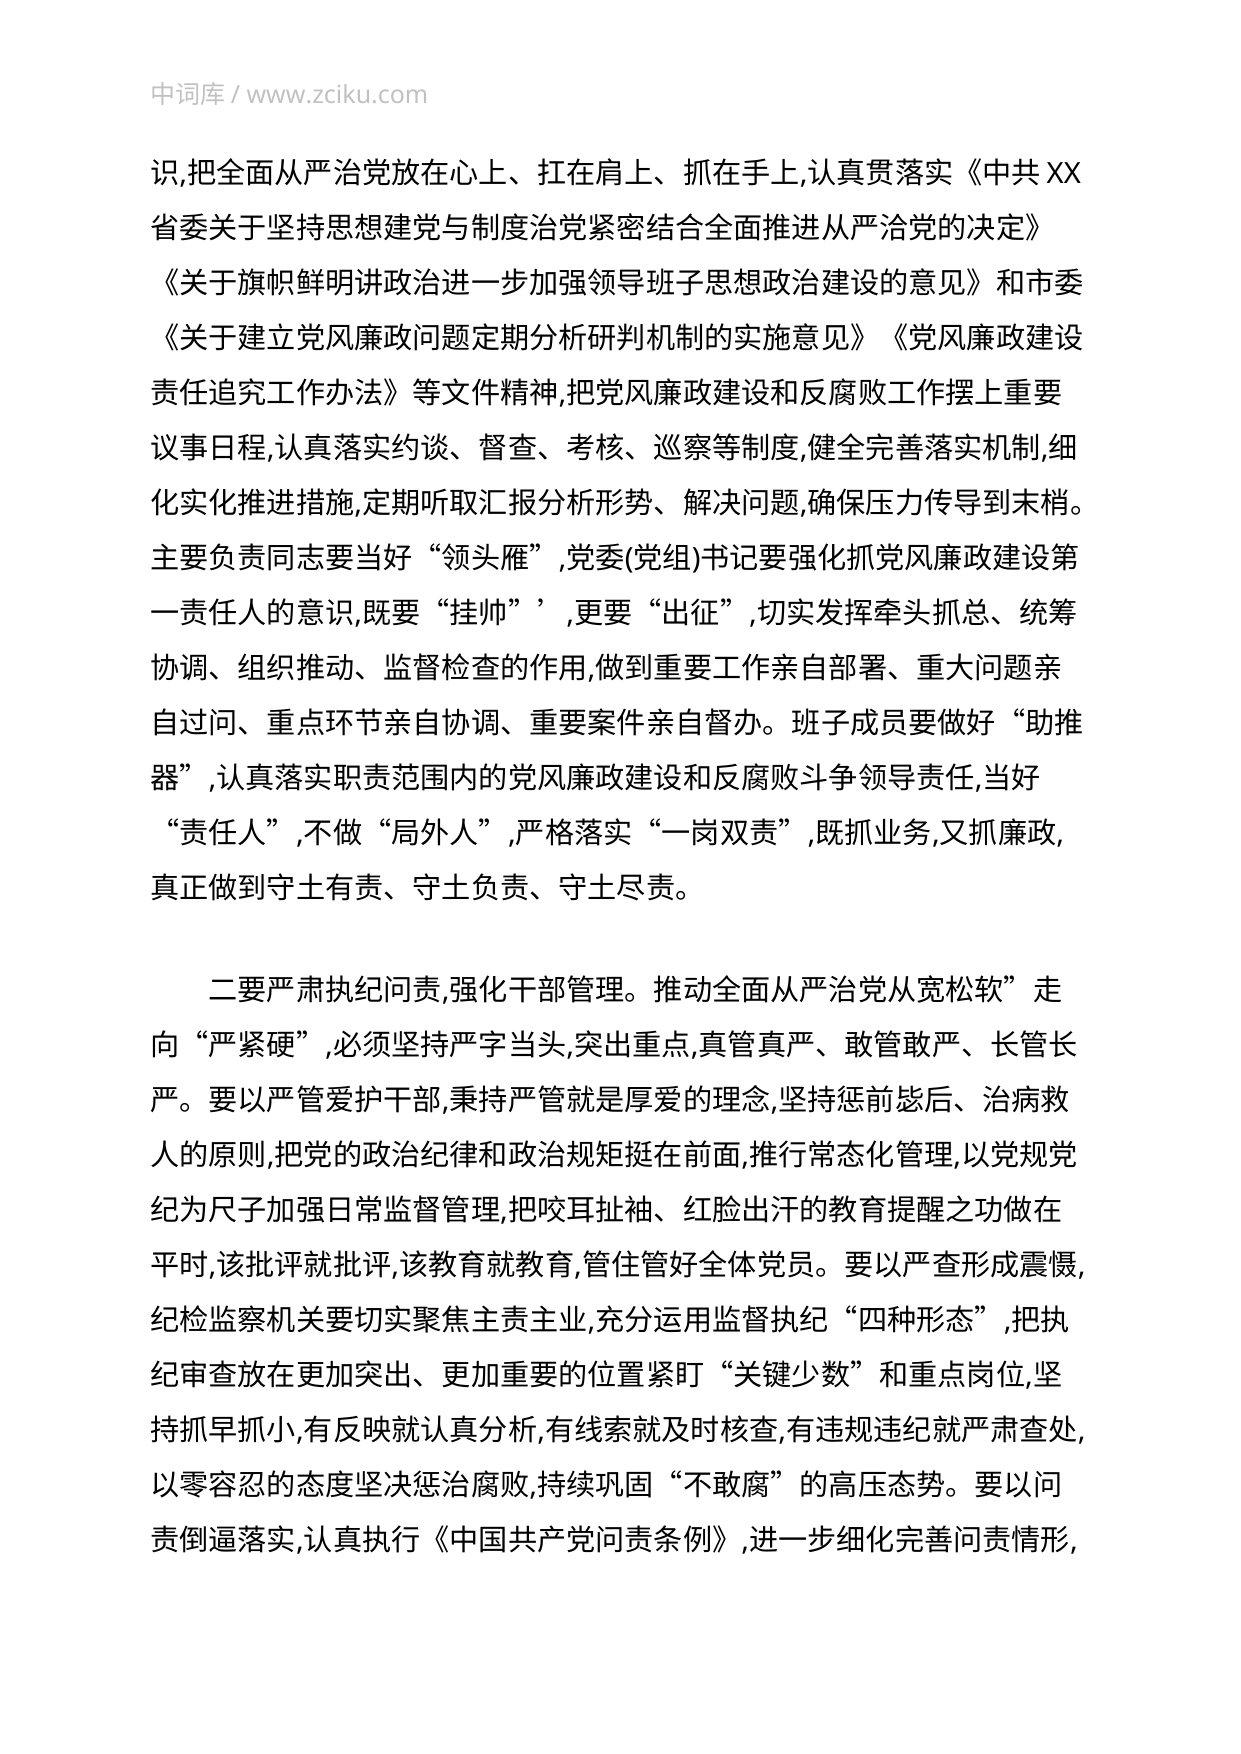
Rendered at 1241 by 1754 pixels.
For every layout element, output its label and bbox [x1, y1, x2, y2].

text [150, 150, 1090, 907]
text [150, 966, 1090, 1559]
